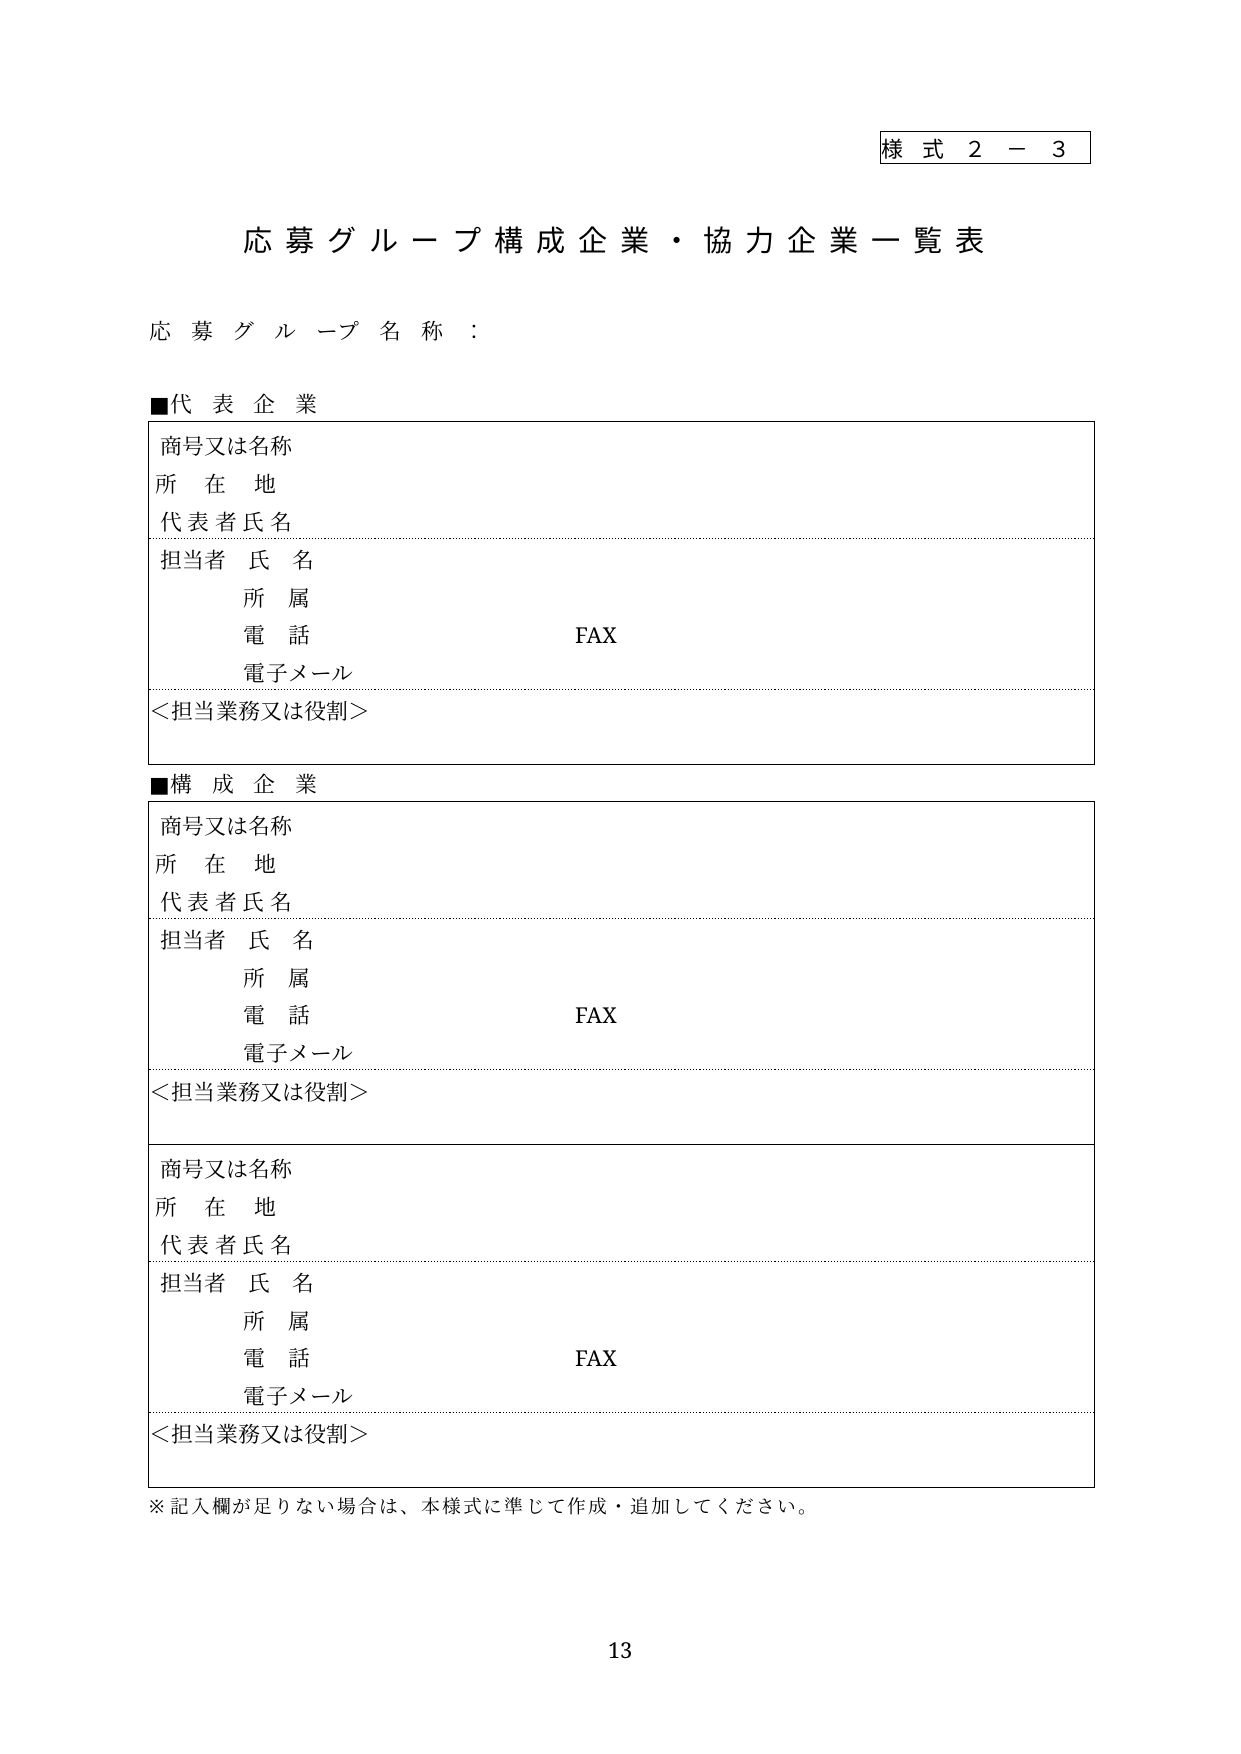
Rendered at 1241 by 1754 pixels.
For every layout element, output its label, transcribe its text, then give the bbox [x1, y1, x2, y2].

list 様式２－３ [149, 129, 1091, 166]
text ※記入欄が足りない場合は、本様式に準じて作成・追加してください。 [149, 1488, 1091, 1524]
table_cell 担当者 氏 名 所 属 電 話 FAX 電子メール [149, 1261, 1094, 1412]
text 応募グループ名称： [149, 312, 1091, 348]
table_cell ＜担当業務又は役割＞ [149, 1412, 1094, 1487]
list 応募グループ構成企業・協力企業一覧表 [149, 202, 1091, 275]
table_cell 担当者 氏 名 所 属 電 話 FAX 電子メール [149, 538, 1094, 689]
text ■構成企業 [149, 765, 1091, 801]
table_header 商号又は名称 所 在 地 代 表 者 氏 名 [149, 422, 1094, 538]
table_cell 担当者 氏 名 所 属 電 話 FAX 電子メール [149, 918, 1094, 1069]
table_header 商号又は名称 所 在 地 代 表 者 氏 名 [149, 802, 1094, 918]
table_cell ＜担当業務又は役割＞ [149, 689, 1094, 764]
table_cell 商号又は名称 所 在 地 代 表 者 氏 名 [149, 1145, 1094, 1261]
table_cell ＜担当業務又は役割＞ [149, 1069, 1094, 1144]
text ■代表企業 [149, 384, 1091, 421]
